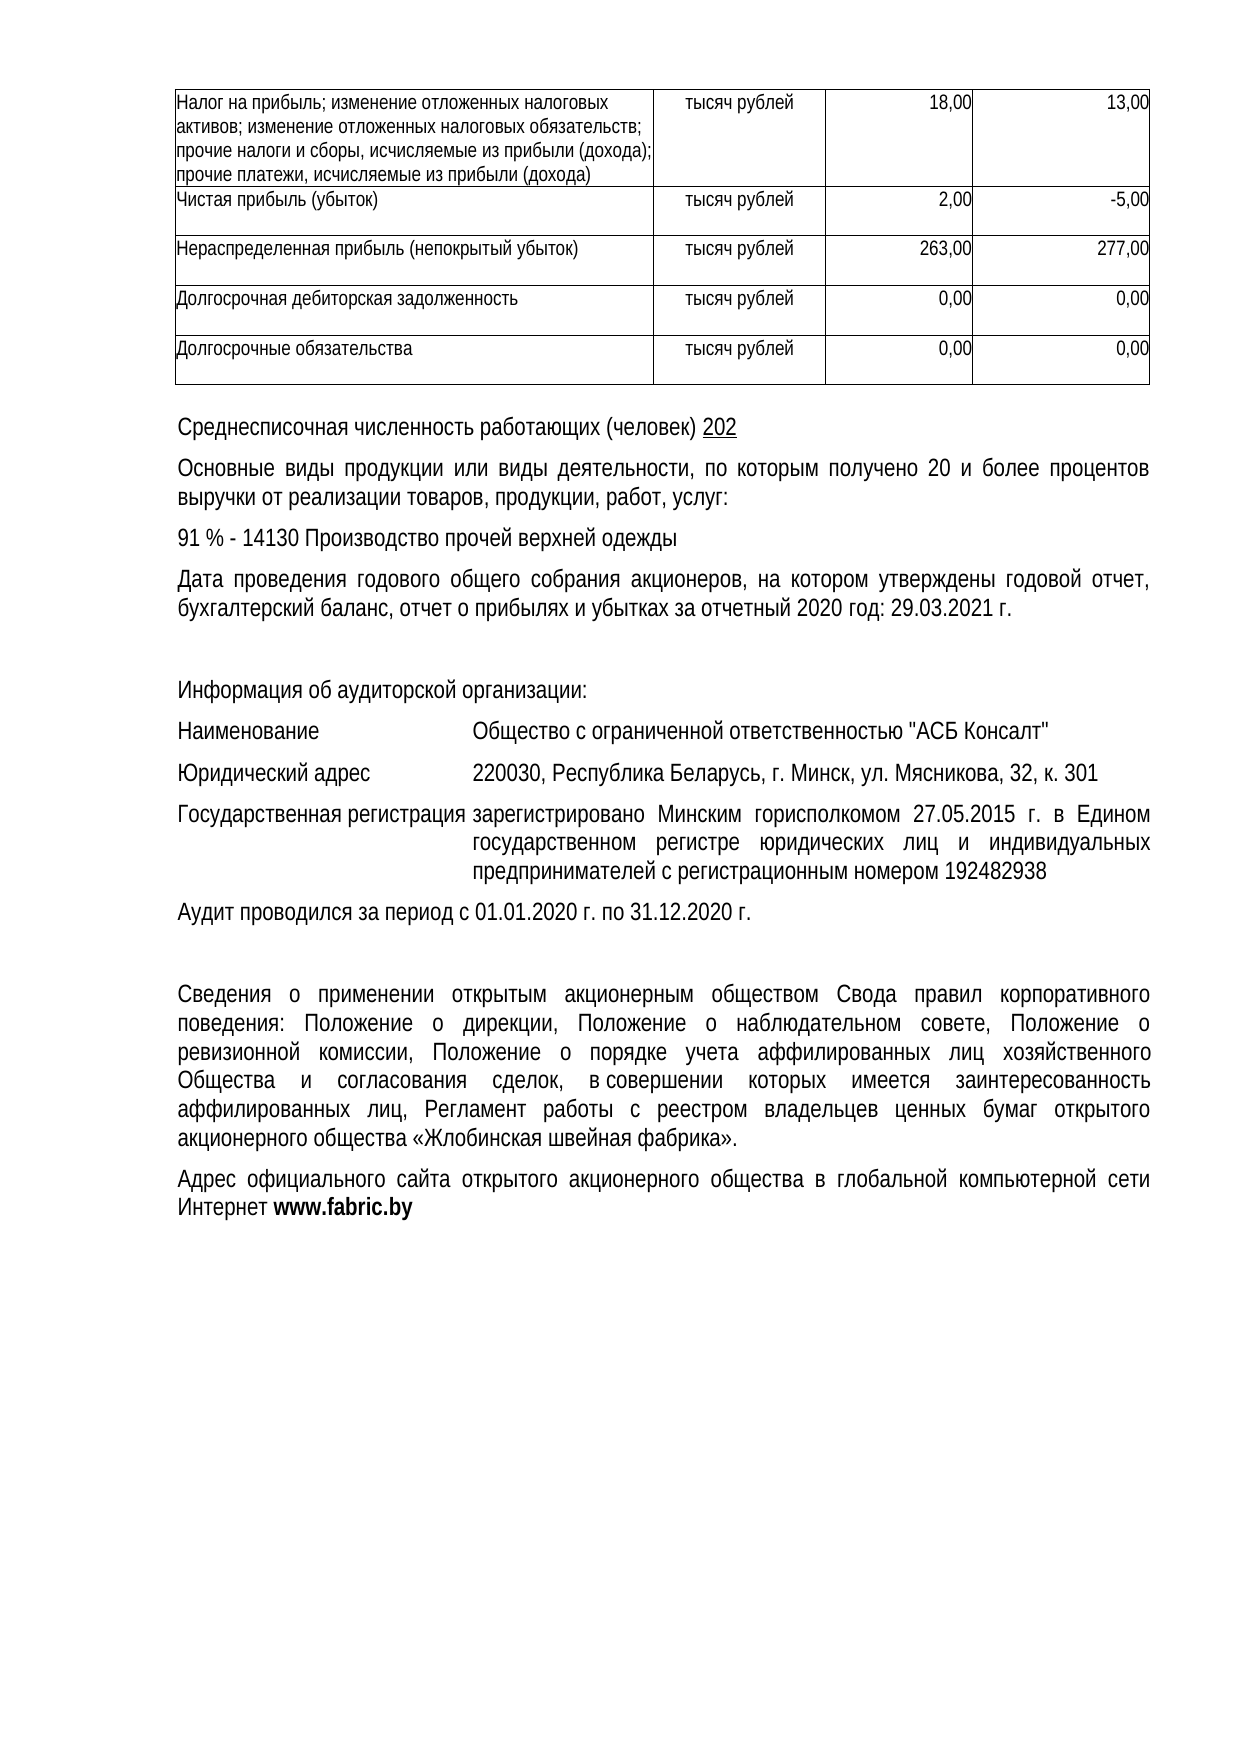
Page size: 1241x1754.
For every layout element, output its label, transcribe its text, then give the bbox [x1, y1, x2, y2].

table_cell 13,00 [973, 90, 1149, 186]
table_cell 18,00 [826, 90, 972, 186]
table_cell Долгосрочные обязательства [176, 336, 653, 384]
table_cell Долгосрочная дебиторская задолженность [176, 286, 653, 334]
table_cell тысяч рублей [654, 286, 825, 334]
text Информация об аудиторской организации: [177, 675, 1152, 704]
text Адрес официального сайта открытого акционерного общества в глобальной компьютерной сети Интернет www.fabric.by [177, 1164, 1152, 1221]
text 91 % - 14130 Производство прочей верхней одежды [177, 523, 1152, 552]
table_cell Чистая прибыль (убыток) [176, 187, 653, 235]
table_cell Налог на прибыль; изменение отложенных налоговых активов; изменение отложенных налоговых обязательств; прочие налоги и сборы, исчисляемые из прибыли (дохода); прочие платежи, исчисляемые из прибыли (дохода) [176, 90, 653, 186]
text Аудит проводился за период с 01.01.2020 г. по 31.12.2020 г. [177, 897, 1152, 926]
text Основные виды продукции или виды деятельности, по которым получено 20 и более процентов выручки от реализации товаров, продукции, работ, услуг: [177, 453, 1152, 511]
table_cell -5,00 [973, 187, 1149, 235]
table_cell 0,00 [826, 286, 972, 334]
text Среднесписочная численность работающих (человек) 202 [177, 412, 1152, 441]
table_cell 277,00 [973, 236, 1149, 285]
table_cell тысяч рублей [654, 336, 825, 384]
text Сведения о применении открытым акционерным обществом Свода правил корпоративного поведения: Положение о дирекции, Положение о наблюдательном совете, Положение о ревизионной комиссии, Положение о порядке учета аффилированных лиц хозяйственного Общества и согласования сделок, в совершении которых имеется заинтересованность аффилированных лиц, Регламент работы с реестром владельцев ценных бумаг открытого акционерного общества «Жлобинская швейная фабрика». [177, 979, 1152, 1151]
text Государственная регистрация зарегистрировано Минским горисполкомом 27.05.2015 г. в Едином государственном регистре юридических лиц и индивидуальных предпринимателей с регистрационным номером 192482938 [177, 799, 1152, 884]
table_cell Нераспределенная прибыль (непокрытый убыток) [176, 236, 653, 285]
table_cell 0,00 [973, 336, 1149, 384]
table_cell 0,00 [973, 286, 1149, 334]
table_cell 2,00 [826, 187, 972, 235]
text Наименование Общество с ограниченной ответственностью "АСБ Консалт" [177, 716, 1152, 745]
table_cell 0,00 [826, 336, 972, 384]
table_cell тысяч рублей [654, 90, 825, 186]
text Юридический адрес 220030, Республика Беларусь, г. Минск, ул. Мясникова, 32, к. 301 [177, 757, 1152, 786]
table_cell тысяч рублей [654, 187, 825, 235]
text Дата проведения годового общего собрания акционеров, на котором утверждены годовой отчет, бухгалтерский баланс, отчет о прибылях и убытках за отчетный 2020 год: 29.03.2021 г. [177, 564, 1152, 622]
table_cell тысяч рублей [654, 236, 825, 285]
table_cell 263,00 [826, 236, 972, 285]
